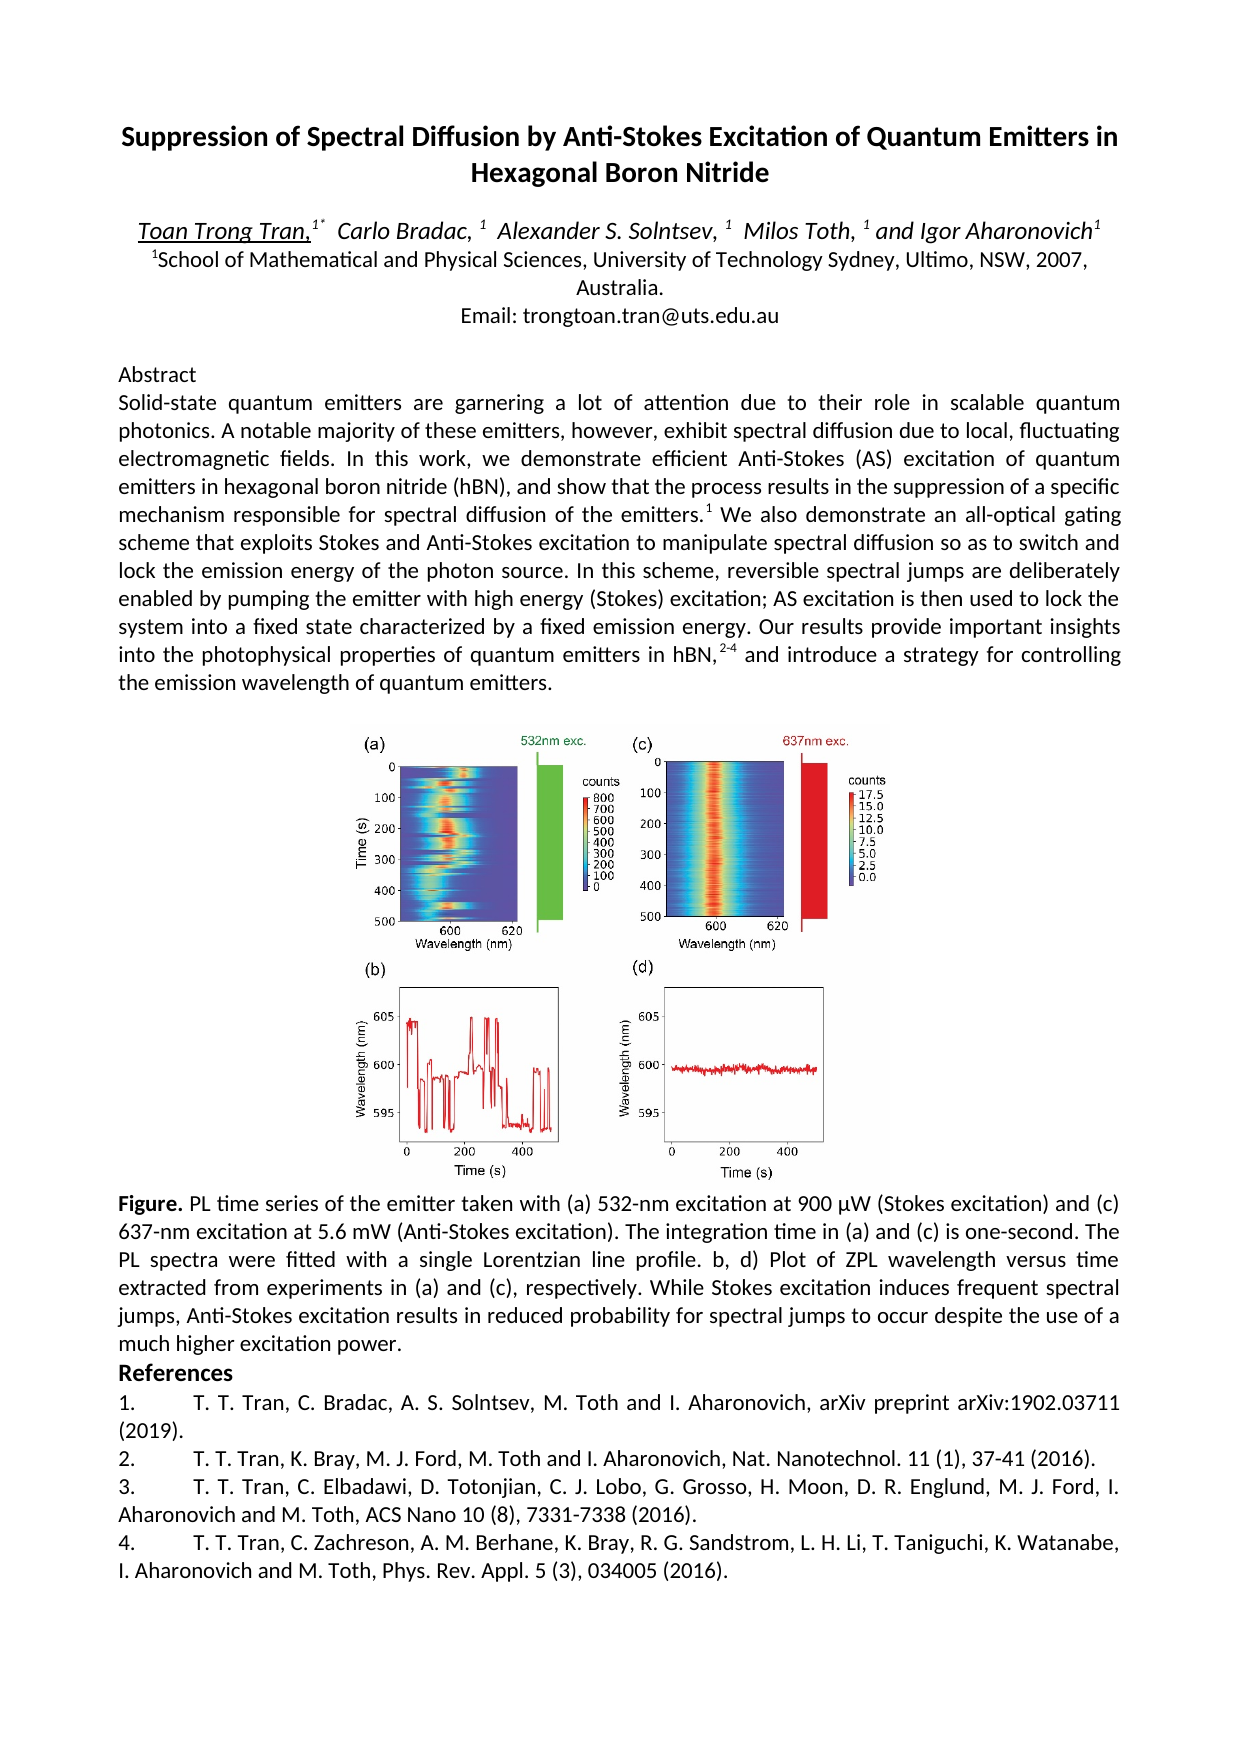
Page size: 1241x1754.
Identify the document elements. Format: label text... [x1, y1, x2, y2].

text Abstract [118, 360, 1122, 388]
text Suppression of Spectral Diffusion by Anti-Stokes Excitation of Quantum Emitters in Hexagonal Boron Nitride [118, 118, 1122, 189]
text 4. T. T. Tran, C. Zachreson, A. M. Berhane, K. Bray, R. G. Sandstrom, L. H. Li, T. Taniguchi, K. Watanabe, I. Aharonovich and M. Toth, Phys. Rev. Appl. 5 (3), 034005 (2016). [118, 1528, 1122, 1584]
picture [350, 724, 890, 1190]
text 1School of Mathematical and Physical Sciences, University of Technology Sydney, Ultimo, NSW, 2007, Australia. [118, 245, 1122, 301]
text Figure. PL time series of the emitter taken with (a) 532-nm excitation at 900 µW (Stokes excitation) and (c) 637-nm excitation at 5.6 mW (Anti-Stokes excitation). The integration time in (a) and (c) is one-second. The PL spectra were fitted with a single Lorentzian line profile. b, d) Plot of ZPL wavelength versus time extracted from experiments in (a) and (c), respectively. While Stokes excitation induces frequent spectral jumps, Anti-Stokes excitation results in reduced probability for spectral jumps to occur despite the use of a much higher excitation power. [118, 1189, 1122, 1357]
text Email: trongtoan.tran@uts.edu.au [118, 301, 1122, 329]
text Toan Trong Tran,1* Carlo Bradac, 1 Alexander S. Solntsev, 1 Milos Toth, 1 and Igor Aharonovich1 [118, 215, 1122, 245]
text 2. T. T. Tran, K. Bray, M. J. Ford, M. Toth and I. Aharonovich, Nat. Nanotechnol. 11 (1), 37-41 (2016). [118, 1444, 1122, 1472]
text Solid-state quantum emitters are garnering a lot of attention due to their role in scalable quantum photonics. A notable majority of these emitters, however, exhibit spectral diffusion due to local, fluctuating electromagnetic fields. In this work, we demonstrate efficient Anti-Stokes (AS) excitation of quantum emitters in hexagonal boron nitride (hBN), and show that the process results in the suppression of a specific mechanism responsible for spectral diffusion of the emitters.1 We also demonstrate an all-optical gating scheme that exploits Stokes and Anti-Stokes excitation to manipulate spectral diffusion so as to switch and lock the emission energy of the photon source. In this scheme, reversible spectral jumps are deliberately enabled by pumping the emitter with high energy (Stokes) excitation; AS excitation is then used to lock the system into a fixed state characterized by a fixed emission energy. Our results provide important insights into the photophysical properties of quantum emitters in hBN,2-4 and introduce a strategy for controlling the emission wavelength of quantum emitters. [118, 388, 1122, 696]
text 1. T. T. Tran, C. Bradac, A. S. Solntsev, M. Toth and I. Aharonovich, arXiv preprint arXiv:1902.03711 (2019). [118, 1388, 1122, 1444]
text References [118, 1357, 1122, 1388]
text 3. T. T. Tran, C. Elbadawi, D. Totonjian, C. J. Lobo, G. Grosso, H. Moon, D. R. Englund, M. J. Ford, I. Aharonovich and M. Toth, ACS Nano 10 (8), 7331-7338 (2016). [118, 1472, 1122, 1528]
